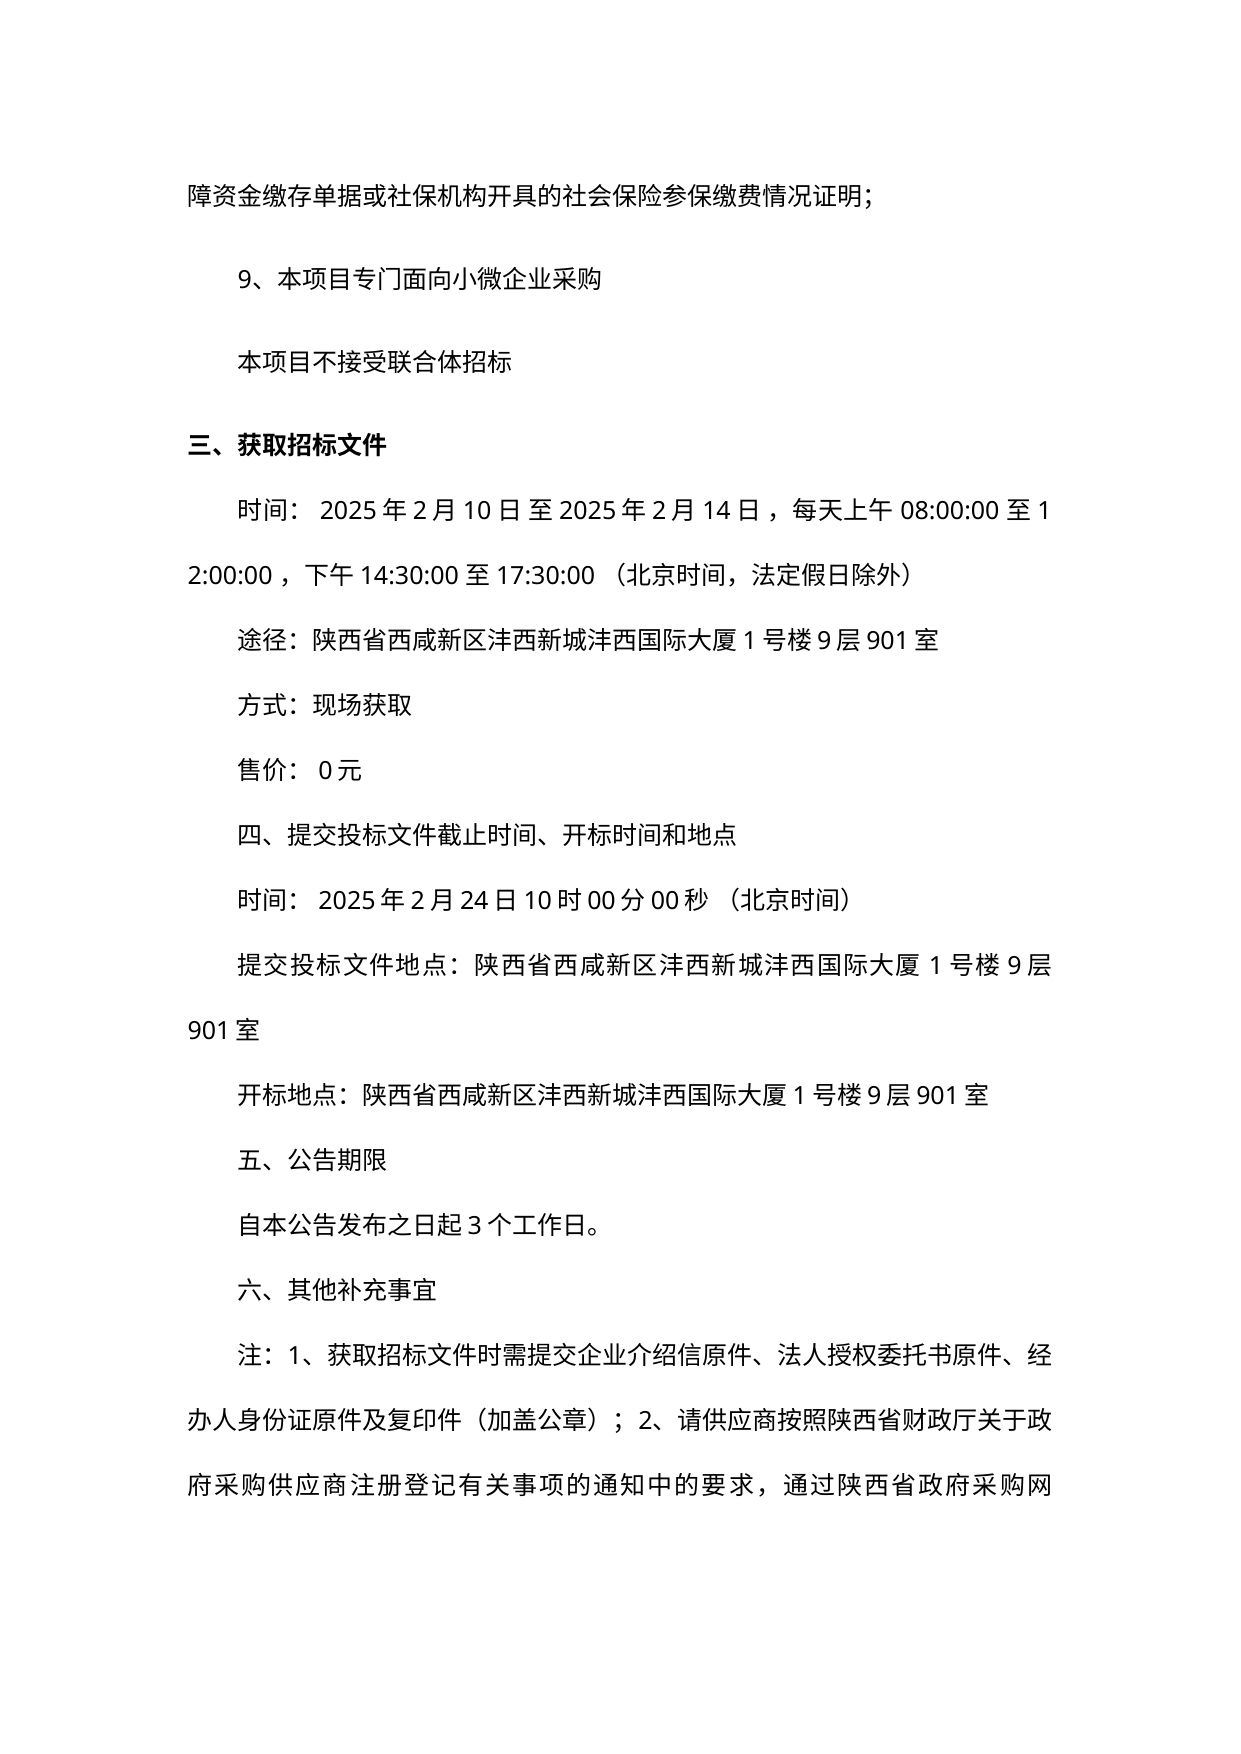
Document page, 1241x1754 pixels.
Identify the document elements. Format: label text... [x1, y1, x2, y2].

text 9、本项目专门面向小微企业采购 [187, 245, 1053, 310]
text 售价： 0元 [187, 736, 1053, 801]
text 时间： 2025年2月24日10时00分00秒 （北京时间） [187, 866, 1053, 931]
text 本项目不接受联合体招标 [187, 328, 1053, 393]
text 六、其他补充事宜 [187, 1256, 1053, 1321]
text 方式：现场获取 [187, 671, 1053, 736]
text 自本公告发布之日起3个工作日。 [187, 1191, 1053, 1256]
text 提交投标文件地点：陕西省西咸新区沣西新城沣西国际大厦1号楼9层901室 [187, 931, 1053, 1061]
text 四、提交投标文件截止时间、开标时间和地点 [187, 801, 1053, 866]
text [187, 1321, 1053, 1516]
text 时间： 2025年2月10日 至 2025年2月14日 ，每天上午 08:00:00 至 12:00:00 ，下午 14:30:00 至 17:30:00 （北京时间，法定假日除外） [187, 476, 1053, 606]
text 五、公告期限 [187, 1126, 1053, 1191]
subtitle 三、获取招标文件 [187, 411, 1053, 476]
text 途径：陕西省西咸新区沣西新城沣西国际大厦1号楼9层901室 [187, 606, 1053, 671]
text 开标地点：陕西省西咸新区沣西新城沣西国际大厦1号楼9层901室 [187, 1061, 1053, 1126]
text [187, 162, 1053, 227]
